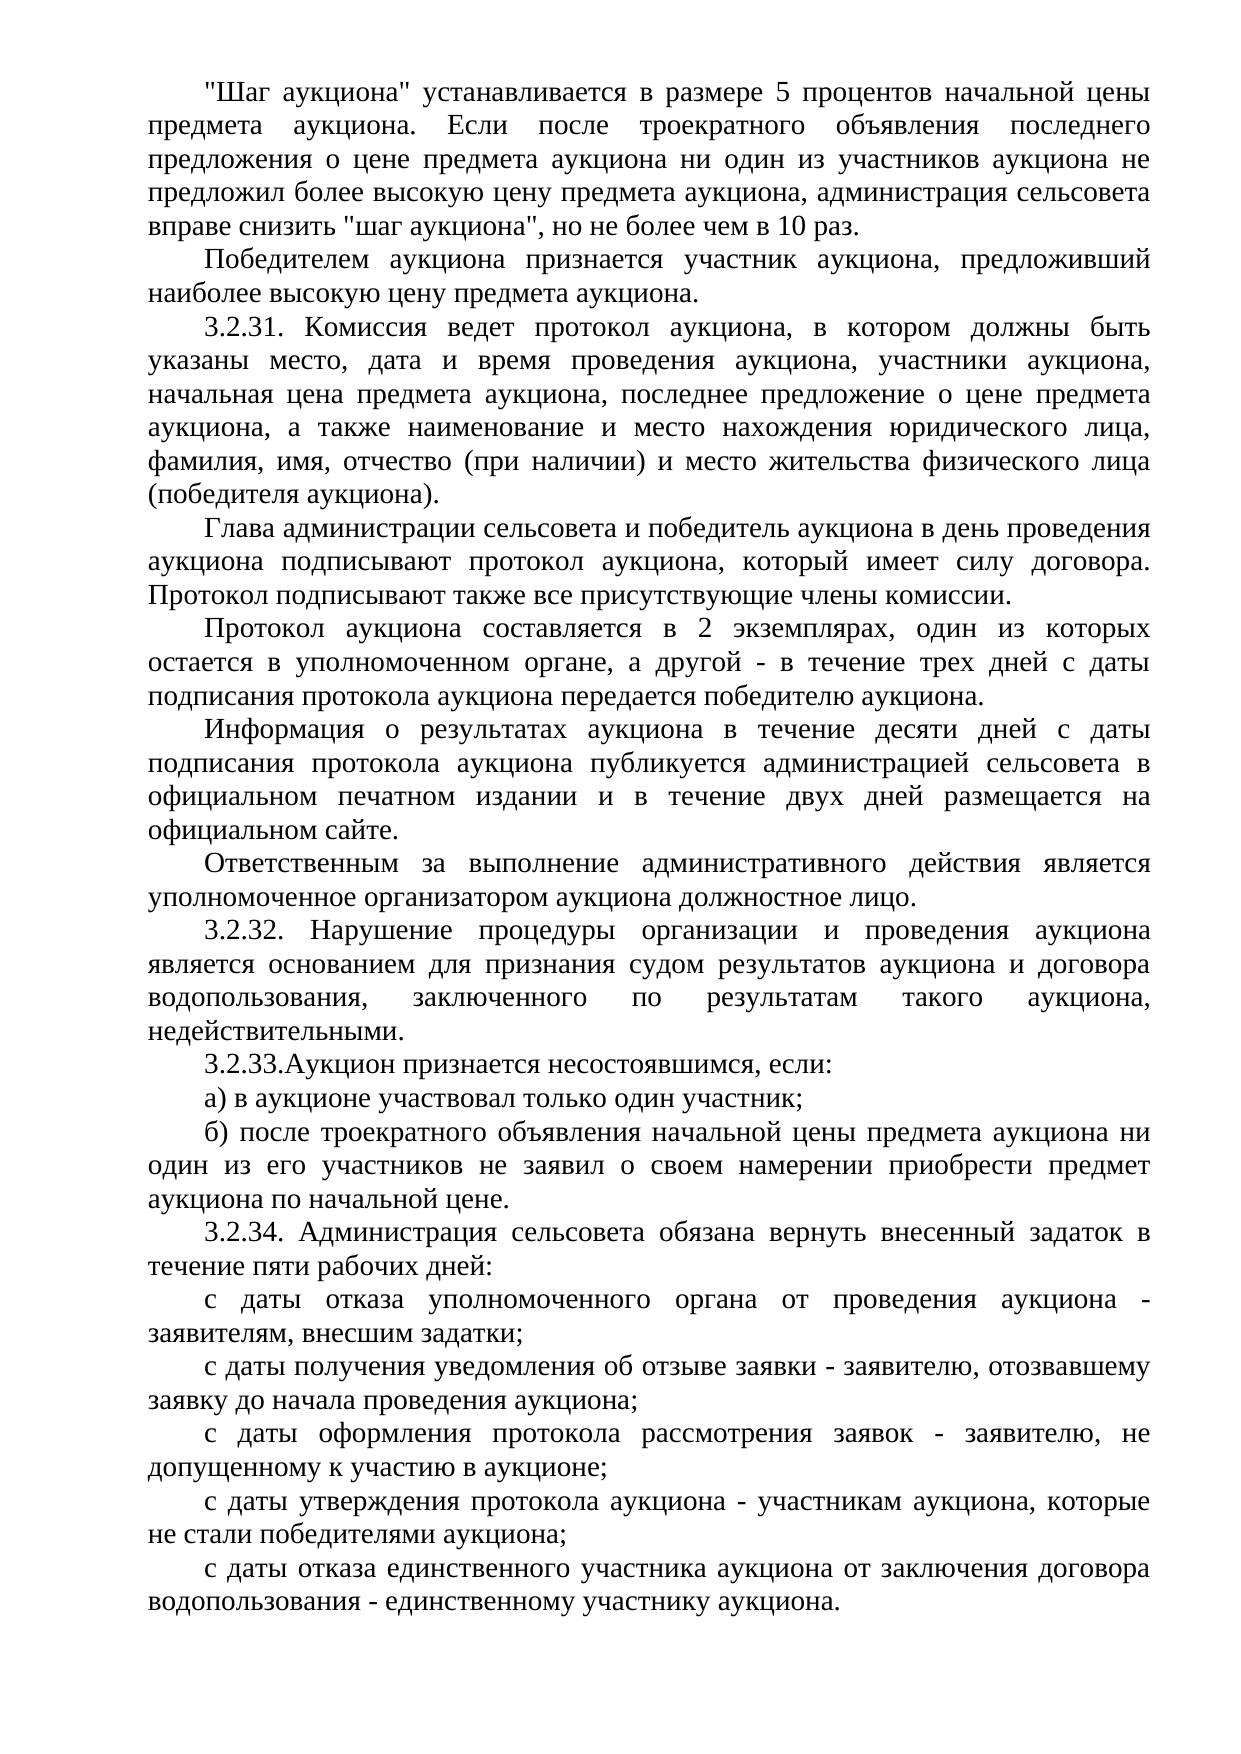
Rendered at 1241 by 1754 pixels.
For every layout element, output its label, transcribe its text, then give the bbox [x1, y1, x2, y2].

text "Шаг аукциона" устанавливается в размере 5 процентов начальной цены предмета аукциона. Если после троекратного объявления последнего предложения о цене предмета аукциона ни один из участников аукциона не предложил более высокую цену предмета аукциона, администрация сельсовета вправе снизить "шаг аукциона", но не более чем в 10 раз. [148, 74, 1152, 242]
text 3.2.32. Нарушение процедуры организации и проведения аукциона является основанием для признания судом результатов аукциона и договора водопользования, заключенного по результатам такого аукциона, недействительными. [148, 912, 1152, 1047]
text Ответственным за выполнение административного действия является уполномоченное организатором аукциона должностное лицо. [148, 845, 1152, 912]
text Глава администрации сельсовета и победитель аукциона в день проведения аукциона подписывают протокол аукциона, который имеет силу договора. Протокол подписывают также все присутствующие члены комиссии. [148, 510, 1152, 611]
text с даты отказа уполномоченного органа от проведения аукциона - заявителям, внесшим задатки; [148, 1281, 1152, 1348]
text с даты отказа единственного участника аукциона от заключения договора водопользования - единственному участнику аукциона. [148, 1550, 1152, 1617]
text Протокол аукциона составляется в 2 экземплярах, один из которых остается в уполномоченном органе, а другой - в течение трех дней с даты подписания протокола аукциона передается победителю аукциона. [148, 611, 1152, 711]
text с даты оформления протокола рассмотрения заявок - заявителю, не допущенному к участию в аукционе; [148, 1416, 1152, 1483]
text с даты получения уведомления об отзыве заявки - заявителю, отозвавшему заявку до начала проведения аукциона; [148, 1348, 1152, 1416]
text 3.2.31. Комиссия ведет протокол аукциона, в котором должны быть указаны место, дата и время проведения аукциона, участники аукциона, начальная цена предмета аукциона, последнее предложение о цене предмета аукциона, а также наименование и место нахождения юридического лица, фамилия, имя, отчество (при наличии) и место жительства физического лица (победителя аукциона). [148, 309, 1152, 510]
text а) в аукционе участвовал только один участник; [148, 1080, 1152, 1114]
text 3.2.33.Аукцион признается несостоявшимся, если: [148, 1047, 1152, 1080]
text б) после троекратного объявления начальной цены предмета аукциона ни один из его участников не заявил о своем намерении приобрести предмет аукциона по начальной цене. [148, 1114, 1152, 1214]
text Информация о результатах аукциона в течение десяти дней с даты подписания протокола аукциона публикуется администрацией сельсовета в официальном печатном издании и в течение двух дней размещается на официальном сайте. [148, 711, 1152, 845]
text Победителем аукциона признается участник аукциона, предложивший наиболее высокую цену предмета аукциона. [148, 242, 1152, 309]
text 3.2.34. Администрация сельсовета обязана вернуть внесенный задаток в течение пяти рабочих дней: [148, 1214, 1152, 1281]
text с даты утверждения протокола аукциона - участникам аукциона, которые не стали победителями аукциона; [148, 1483, 1152, 1550]
